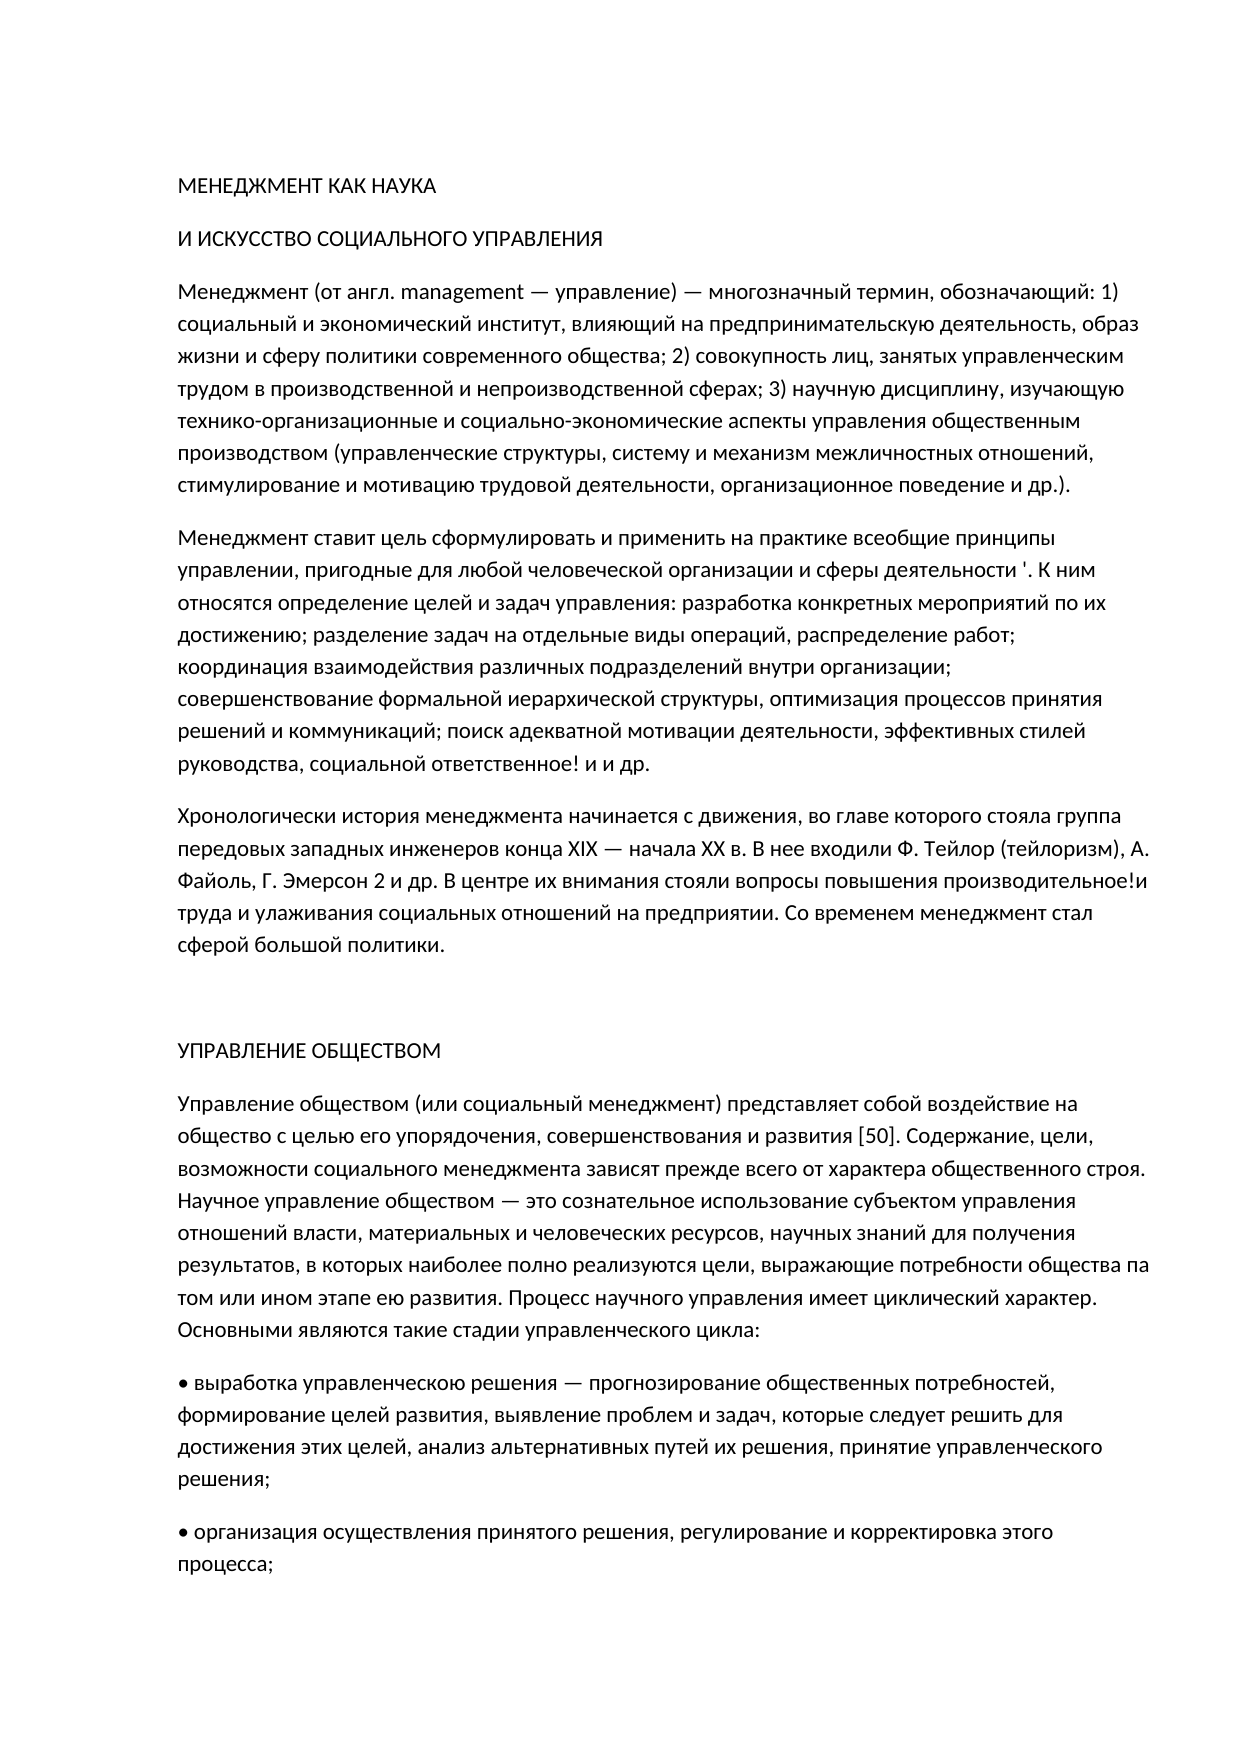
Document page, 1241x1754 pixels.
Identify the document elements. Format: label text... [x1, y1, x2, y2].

text Менеджмент (от англ. management — управление) — многозначный термин, обозначающий: 1) социальный и экономический институт, влияющий на предпринимательскую деятельность, образ жизни и сферу политики современного общества; 2) совокупность лиц, занятых управленческим трудом в производственной и непроизводственной сферах; 3) научную дисциплину, изучающую технико-организационные и социально-экономические аспекты управления общественным производством (управленческие структуры, систему и механизм межличностных отношений, стимулирование и мотивацию трудовой деятельности, организационное поведение и др.). [177, 277, 1152, 498]
text Хронологически история менеджмента начинается с движения, во главе которого стояла группа передовых западных инженеров конца XIX — начала XX в. В нее входили Ф. Тейлор (тейлоризм), А. Файоль, Г. Эмерсон 2 и др. В центре их внимания стояли вопросы повышения производительное!и труда и улаживания социальных отношений на предприятии. Со временем менеджмент стал сферой большой политики. [177, 802, 1152, 958]
text МЕНЕДЖМЕНТ КАК НАУКА [177, 171, 1152, 199]
text Управление обществом (или социальный менеджмент) представляет собой воздействие на общество с целью его упорядочения, совершенствования и развития [50]. Содержание, цели, возможности социального менеджмента зависят прежде всего от характера общественного строя. Научное управление обществом — это сознательное использование субъектом управления отношений власти, материальных и человеческих ресурсов, научных знаний для получения результатов, в которых наиболее полно реализуются цели, выражающие потребности общества па том или ином этапе ею развития. Процесс научного управления имеет циклический характер. Основными являются такие стадии управленческого цикла: [177, 1089, 1152, 1343]
text И ИСКУССТВО СОЦИАЛЬНОГО УПРАВЛЕНИЯ [177, 224, 1152, 252]
text Менеджмент ставит цель сформулировать и применить на практике всеобщие принципы управлении, пригодные для любой человеческой организации и сферы деятельности '. К ним относятся определение целей и задач управления: разработка конкретных мероприятий по их достижению; разделение задач на отдельные виды операций, распределение работ; координация взаимодействия различных подразделений внутри организации; совершенствование формальной иерархической структуры, оптимизация процессов принятия решений и коммуникаций; поиск адекватной мотивации деятельности, эффективных стилей руководства, социальной ответственное! и и др. [177, 523, 1152, 777]
text • выработка управленческою решения — прогнозирование общественных потребностей, формирование целей развития, выявление проблем и задач, которые следует решить для достижения этих целей, анализ альтернативных путей их решения, принятие управленческого решения; [177, 1368, 1152, 1492]
text • организация осуществления принятого решения, регулирование и корректировка этого процесса; [177, 1517, 1152, 1578]
text УПРАВЛЕНИЕ ОБЩЕСТВОМ [177, 1036, 1152, 1064]
